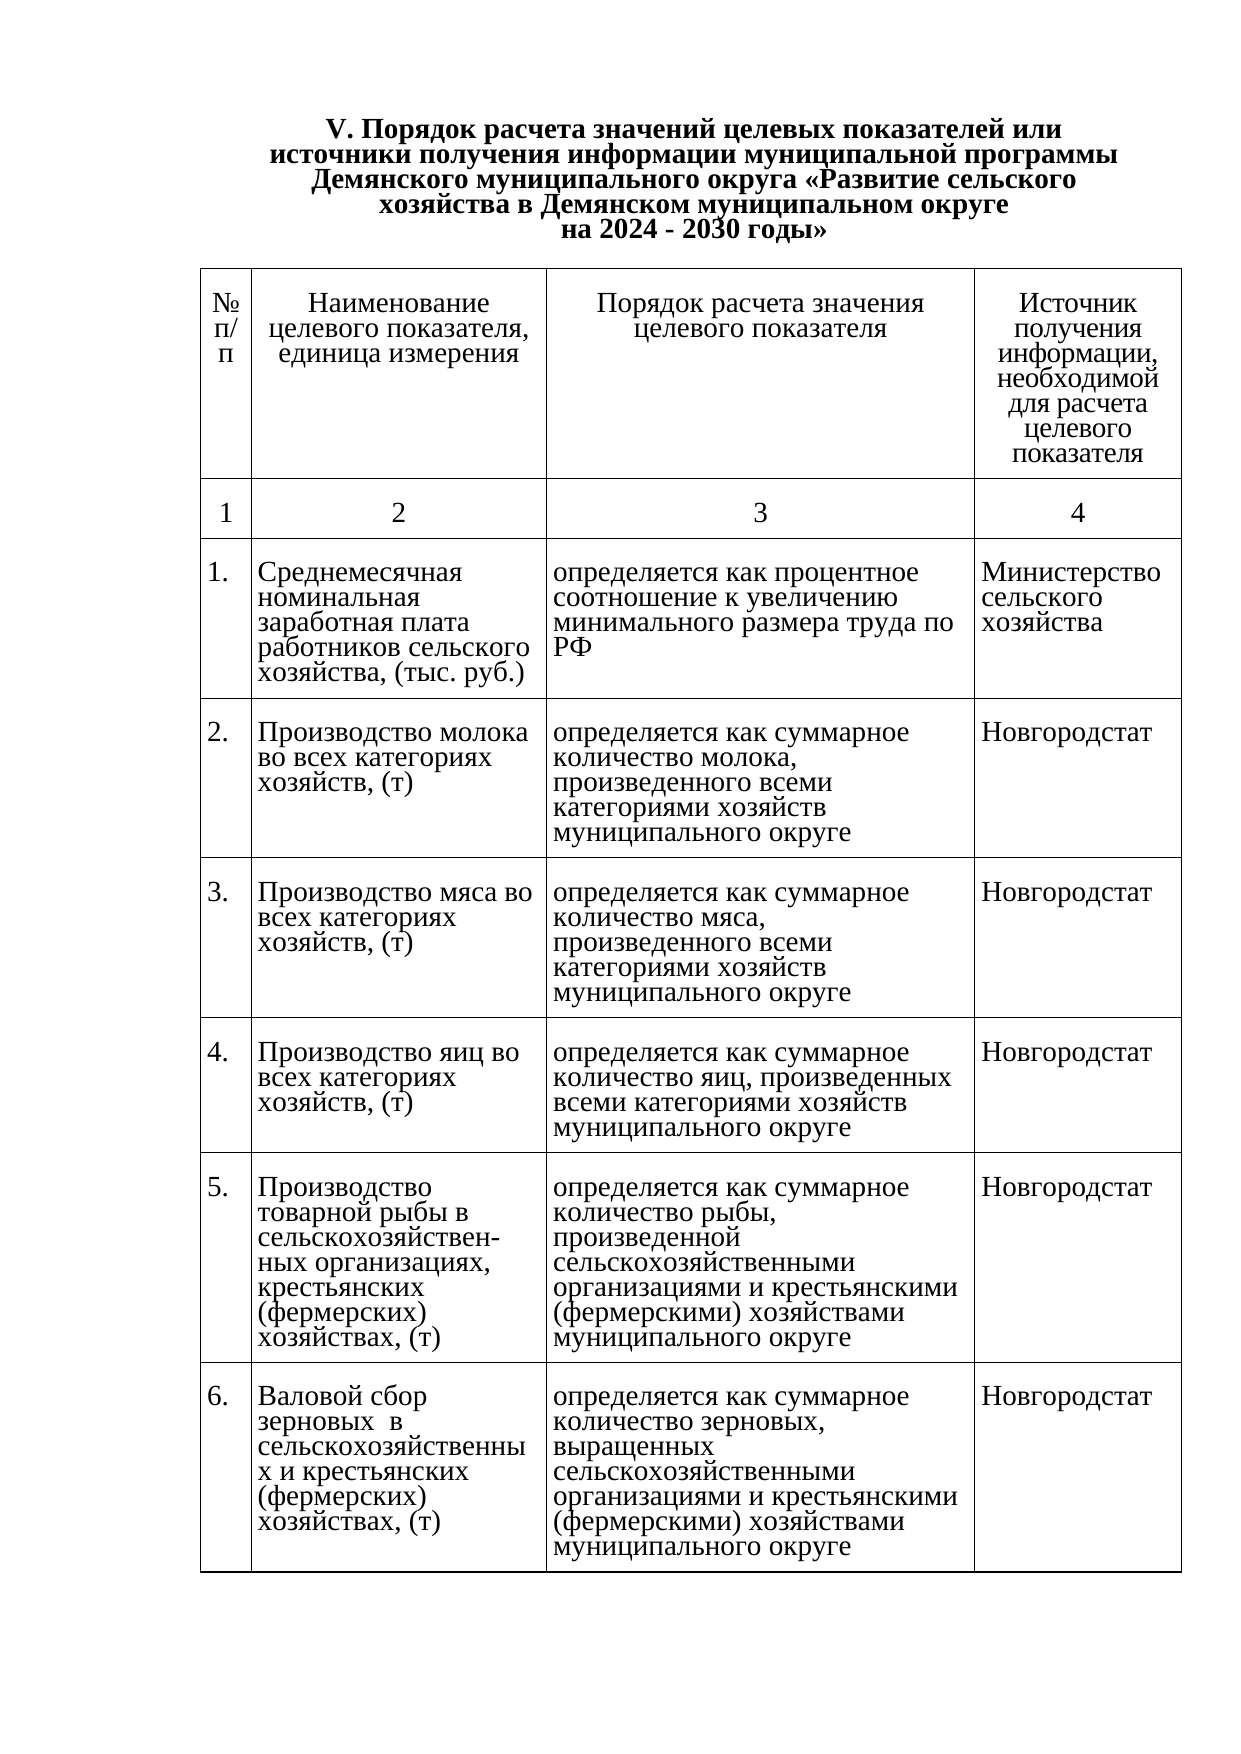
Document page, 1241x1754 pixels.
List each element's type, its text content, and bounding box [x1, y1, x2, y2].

text на 2024 - 2030 годы» [207, 218, 1181, 243]
table_cell определяется как суммарное количество рыбы, произведенной сельскохозяйственными организациями и крестьянскими (фермерскими) хозяйствами муниципального округе [547, 1153, 974, 1362]
text источники получения информации муниципальной программы [207, 143, 609, 168]
text Демянского муниципального округа «Развитие сельского [207, 168, 1181, 193]
table_cell Производство яиц во всех категориях хозяйств, (т) [252, 1018, 546, 1152]
table_cell 2 [252, 479, 546, 538]
table_cell Новгородстат [975, 1363, 1181, 1571]
table_header Источник получения информации, необходимой для расчета целевого показателя [975, 269, 1181, 478]
table_cell Новгородстат [975, 699, 1181, 857]
table_cell определяется как суммарное количество яиц, произведенных всеми категориями хозяйств муниципального округе [547, 1018, 974, 1152]
table_cell 5. [201, 1153, 251, 1362]
table_cell определяется как суммарное количество молока, произведенного всеми категориями хозяйств муниципального округе [547, 699, 974, 857]
table_cell Новгородстат [975, 858, 1181, 1017]
table_cell Валовой сбор зерновых в сельскохозяйственных и крестьянских (фермерских) хозяйствах, (т) [252, 1363, 546, 1571]
table_cell Министерство сельского хозяйства [975, 539, 1181, 697]
table_cell Новгородстат [975, 1018, 1181, 1152]
table_cell 3 [547, 479, 974, 538]
table_cell определяется как суммарное количество зерновых, выращенных сельскохозяйственными организациями и крестьянскими (фермерскими) хозяйствами муниципального округе [547, 1363, 974, 1571]
table_cell 3. [201, 858, 251, 1017]
table_cell 4 [975, 479, 1181, 538]
table_cell определяется как процентное соотношение к увеличению минимального размера труда по РФ [547, 539, 974, 697]
text источники получения информации муниципальной программы [613, 143, 1181, 168]
table_cell 1 [201, 479, 251, 538]
table_header №п/п [201, 269, 251, 478]
text V. Порядок расчета значений целевых показателей или [207, 118, 1181, 143]
table_cell 2. [201, 699, 251, 857]
table_cell Производство мяса во всех категориях хозяйств, (т) [252, 858, 546, 1017]
text хозяйства в Демянском муниципальном округе [207, 193, 1181, 218]
table_header Наименование целевого показателя, единица измерения [252, 269, 546, 478]
table_cell определяется как суммарное количество мяса, произведенного всеми категориями хозяйств муниципального округе [547, 858, 974, 1017]
table_cell 6. [201, 1363, 251, 1571]
table_cell Производство молока во всех категориях хозяйств, (т) [252, 699, 546, 857]
table_cell Новгородстат [975, 1153, 1181, 1362]
table_header Порядок расчета значения целевого показателя [547, 269, 974, 478]
table_cell 4. [201, 1018, 251, 1152]
table_cell 1. [201, 539, 251, 697]
table_cell Производство товарной рыбы в сельскохозяйствен-ных организациях, крестьянских (фермерских) хозяйствах, (т) [252, 1153, 546, 1362]
table_cell Среднемесячная номинальная заработная плата работников сельского хозяйства, (тыс. руб.) [252, 539, 546, 697]
